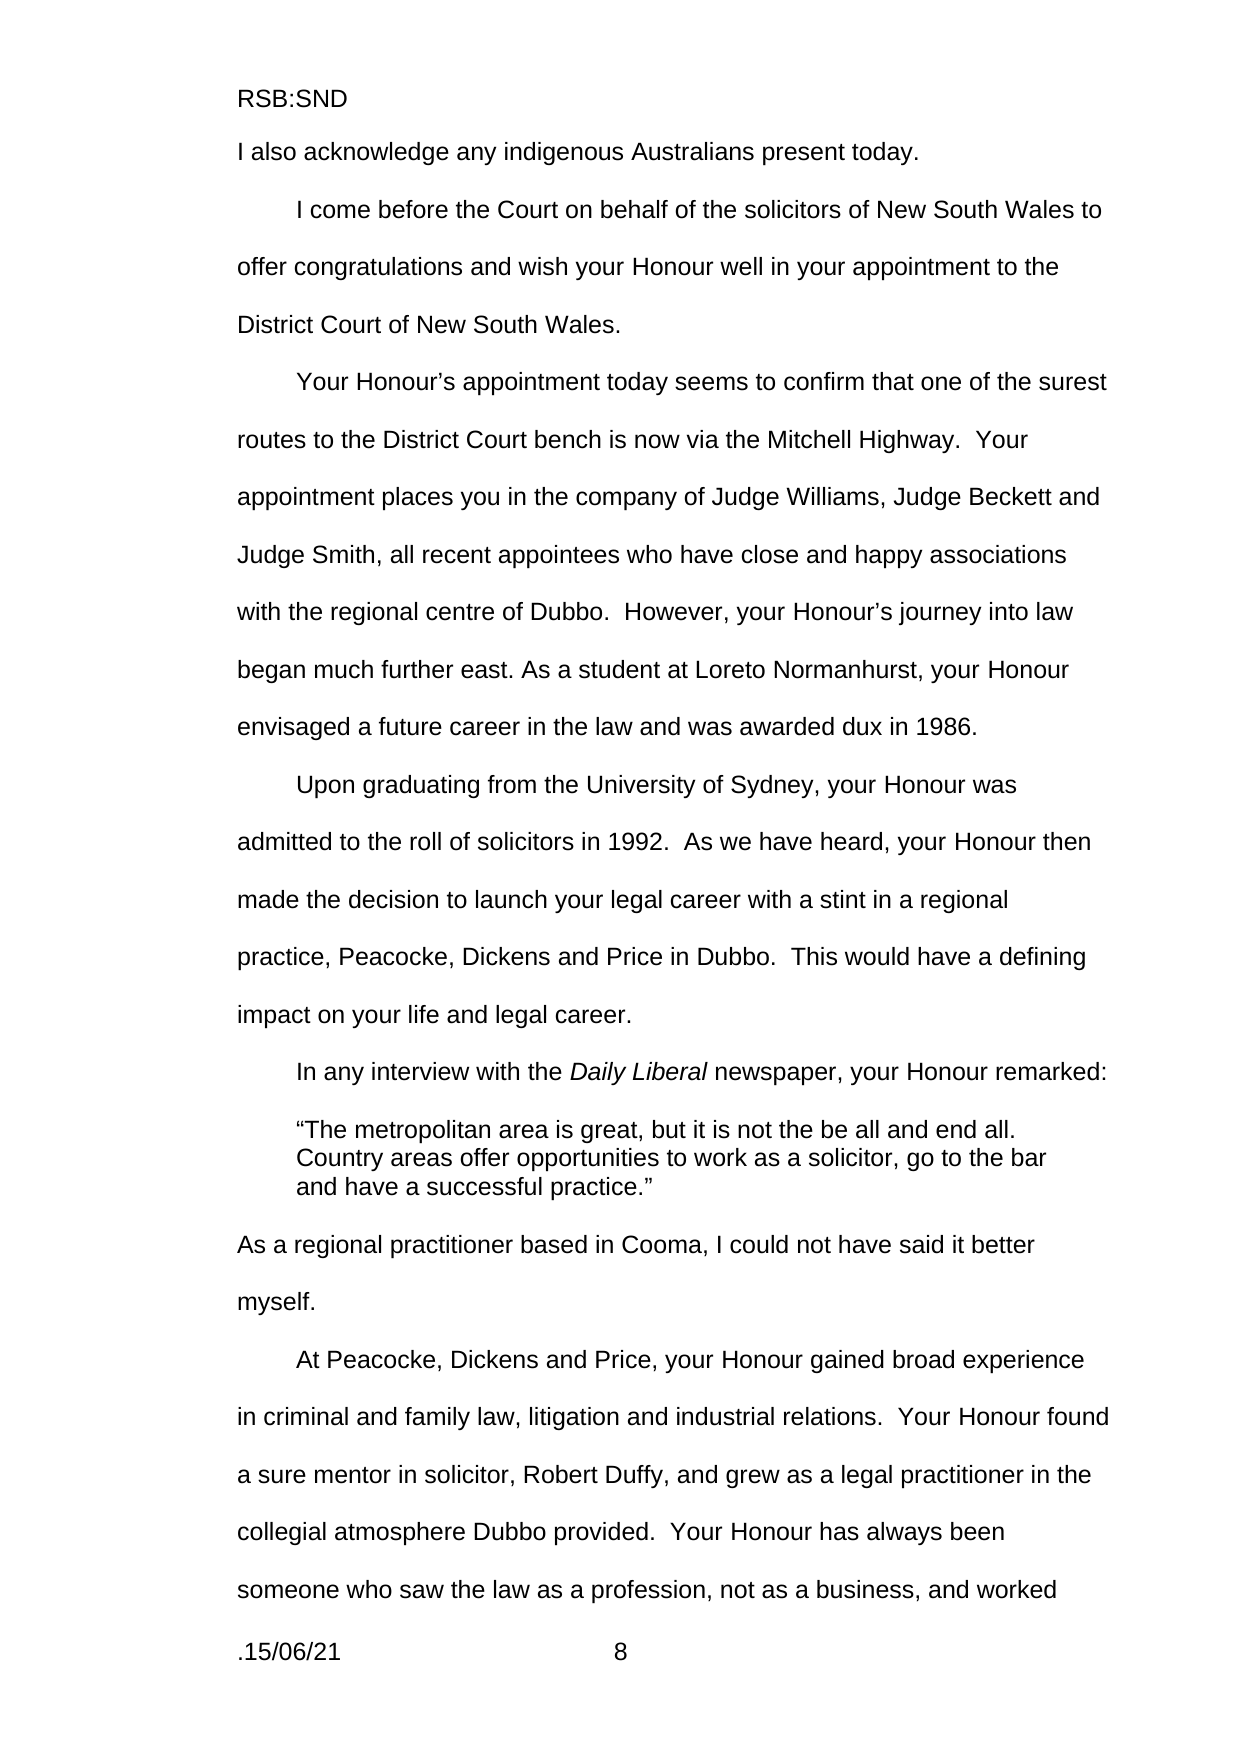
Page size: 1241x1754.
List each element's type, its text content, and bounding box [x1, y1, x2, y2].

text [237, 1345, 1110, 1603]
text In any interview with the Daily Liberal newspaper, your Honour remarked: [237, 1057, 1110, 1086]
text Upon graduating from the University of Sydney, your Honour was admitted to the roll of solicitors in 1992. As we have heard, your Honour then made the decision to launch your legal career with a stint in a regional practice, Peacocke, Dickens and Price in Dubbo. This would have a defining impact on your life and legal career. [237, 770, 1110, 1028]
text Your Honour’s appointment today seems to confirm that one of the surest routes to the District Court bench is now via the Mitchell Highway. Your appointment places you in the company of Judge Williams, Judge Beckett and Judge Smith, all recent appointees who have close and happy associations with the regional centre of Dubbo. However, your Honour’s journey into law began much further east. As a student at Loreto Normanhurst, your Honour envisaged a future career in the law and was awarded dux in 1986. [237, 367, 1110, 741]
text I come before the Court on behalf of the solicitors of New South Wales to offer congratulations and wish your Honour well in your appointment to the District Court of New South Wales. [237, 195, 1110, 338]
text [237, 137, 1110, 166]
text As a regional practitioner based in Cooma, I could not have said it better myself. [237, 1230, 1110, 1316]
text “The metropolitan area is great, but it is not the be all and end all. Country areas offer opportunities to work as a solicitor, go to the bar and have a successful practice.” [296, 1115, 1051, 1201]
